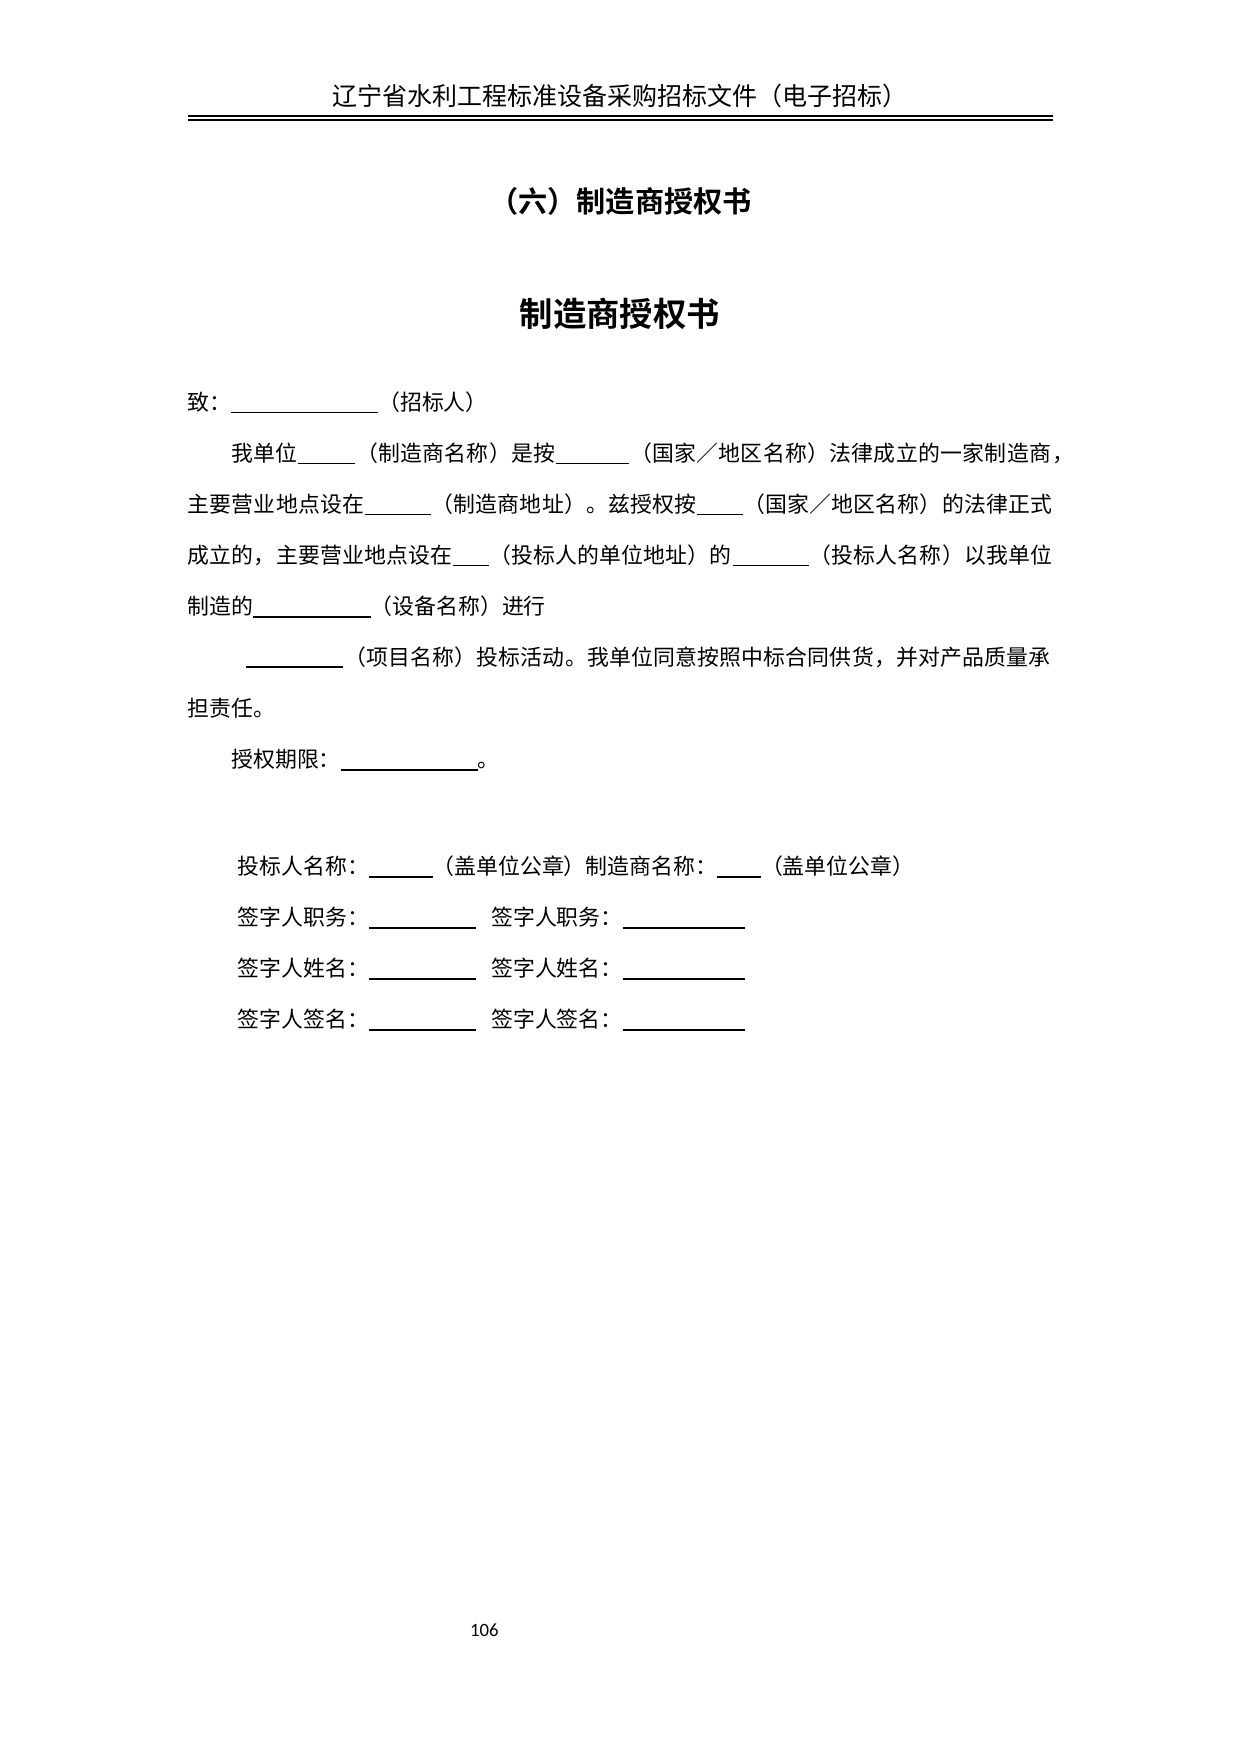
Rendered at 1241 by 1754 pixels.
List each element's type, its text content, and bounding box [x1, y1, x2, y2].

text 签字人职务： 签字人职务： [187, 884, 1053, 936]
text 我单位 （制造商名称）是按 （国家／地区名称）法律成立的一家制造商，主要营业地点设在 （制造商地址）。兹授权按 （国家／地区名称）的法律正式成立的，主要营业地点设在 （投标人的单位地址）的 （投标人名称）以我单位制造的 （设备名称）进行 [187, 420, 1053, 624]
text 制造商授权书 [186, 288, 1053, 336]
text 授权期限： 。 [187, 726, 1053, 777]
text 签字人姓名： 签字人姓名： [187, 936, 1053, 987]
text 签字人签名： 签字人签名： [187, 987, 1053, 1038]
text （项目名称）投标活动。我单位同意按照中标合同供货，并对产品质量承担责任。 [187, 624, 1053, 726]
text 投标人名称： （盖单位公章）制造商名称： （盖单位公章） [187, 833, 1053, 884]
text 致： （招标人） [187, 369, 1053, 420]
subtitle （六）制造商授权书 [187, 178, 1053, 221]
